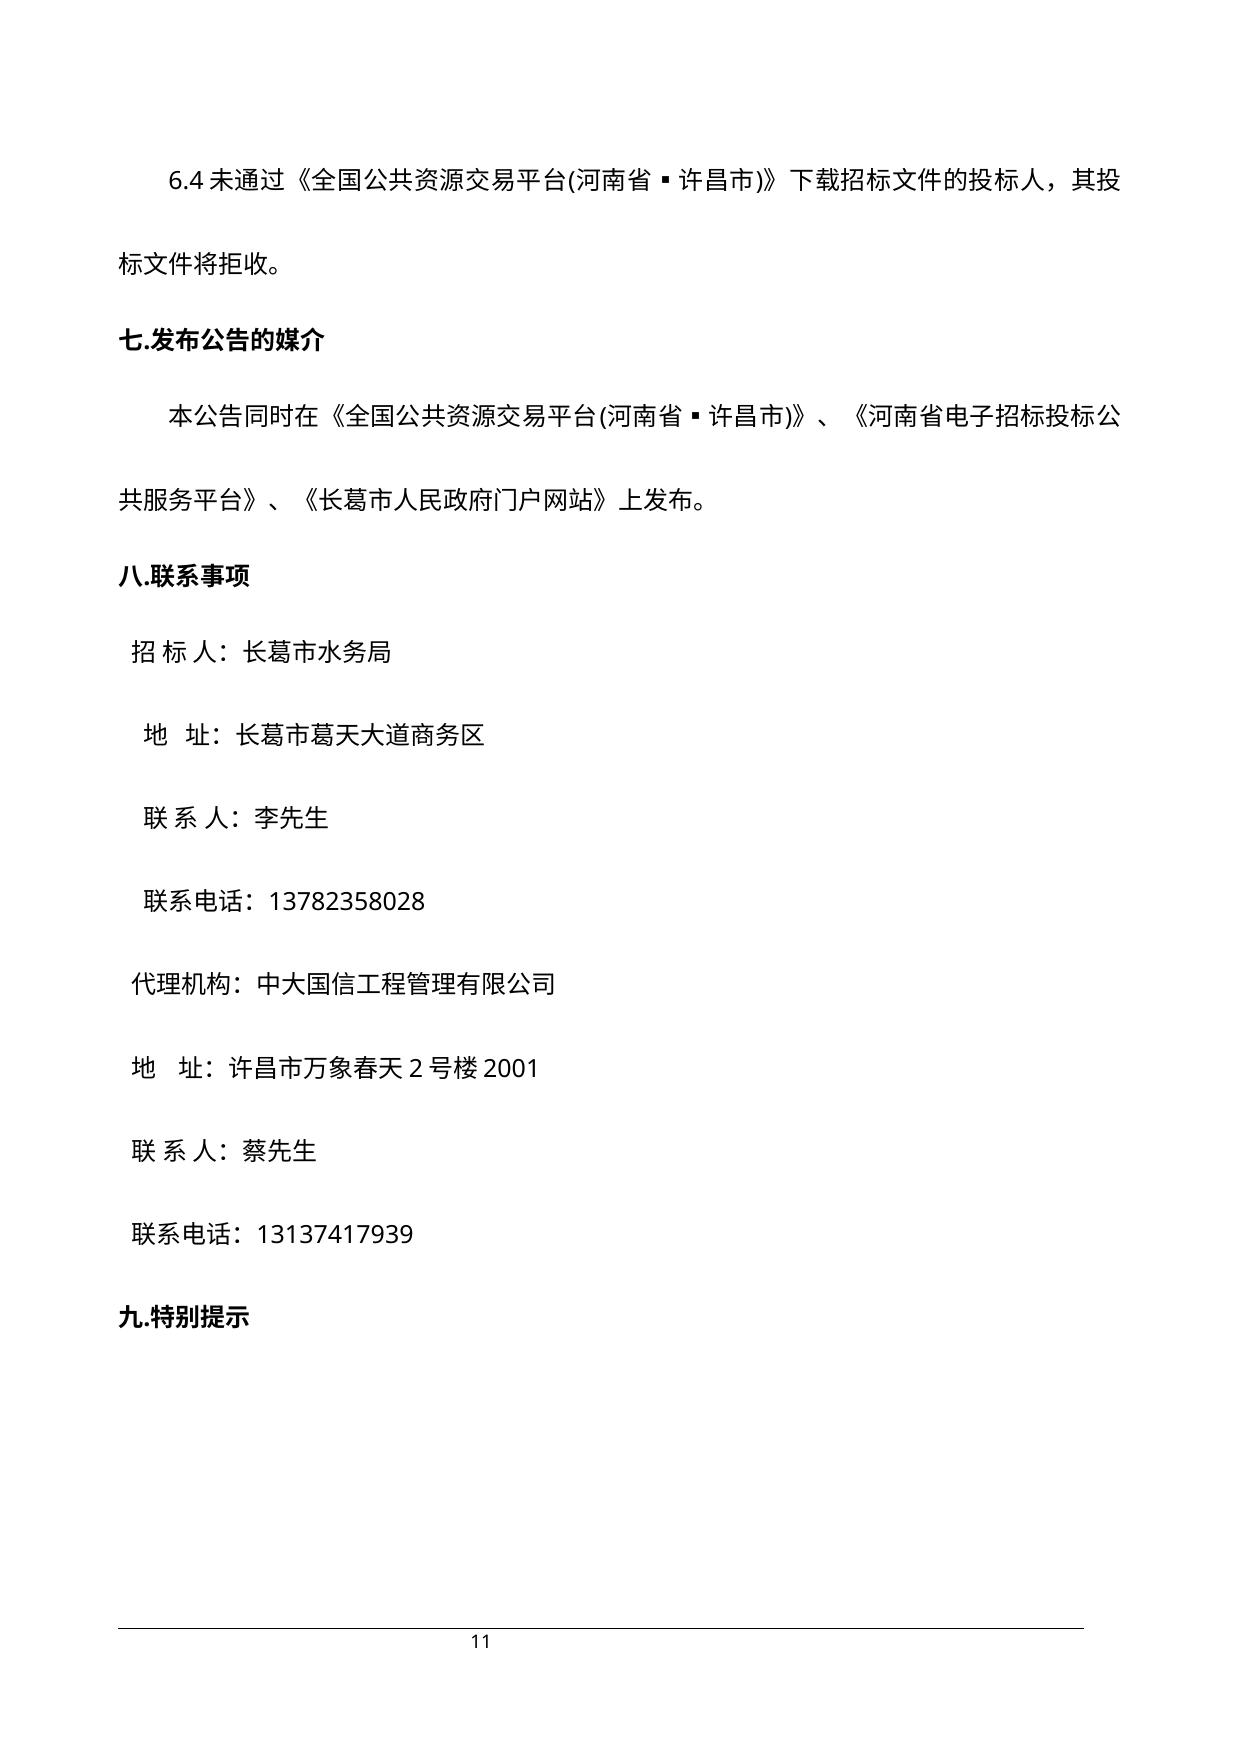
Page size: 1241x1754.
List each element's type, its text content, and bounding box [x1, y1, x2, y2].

text 本公告同时在《全国公共资源交易平台(河南省▪许昌市)》、《河南省电子招标投标公共服务平台》、《长葛市人民政府门户网站》上发布。 [118, 382, 1122, 531]
text 联系电话：13782358028 [118, 867, 1122, 932]
text 九.特别提示 [118, 1283, 1122, 1348]
text 联 系 人：李先生 [118, 784, 1122, 849]
text 代理机构：中大国信工程管理有限公司 [118, 951, 1122, 1016]
text 八.联系事项 [118, 542, 1122, 607]
text 招 标 人：长葛市水务局 [118, 618, 1122, 683]
text 联 系 人：蔡先生 [118, 1117, 1122, 1182]
text 地 址：长葛市葛天大道商务区 [118, 701, 1122, 766]
text 七.发布公告的媒介 [118, 306, 1122, 371]
text 6.4未通过《全国公共资源交易平台(河南省▪许昌市)》下载招标文件的投标人，其投标文件将拒收。 [118, 146, 1122, 295]
text 联系电话：13137417939 [118, 1200, 1122, 1265]
text 地 址：许昌市万象春天2号楼2001 [118, 1034, 1122, 1099]
